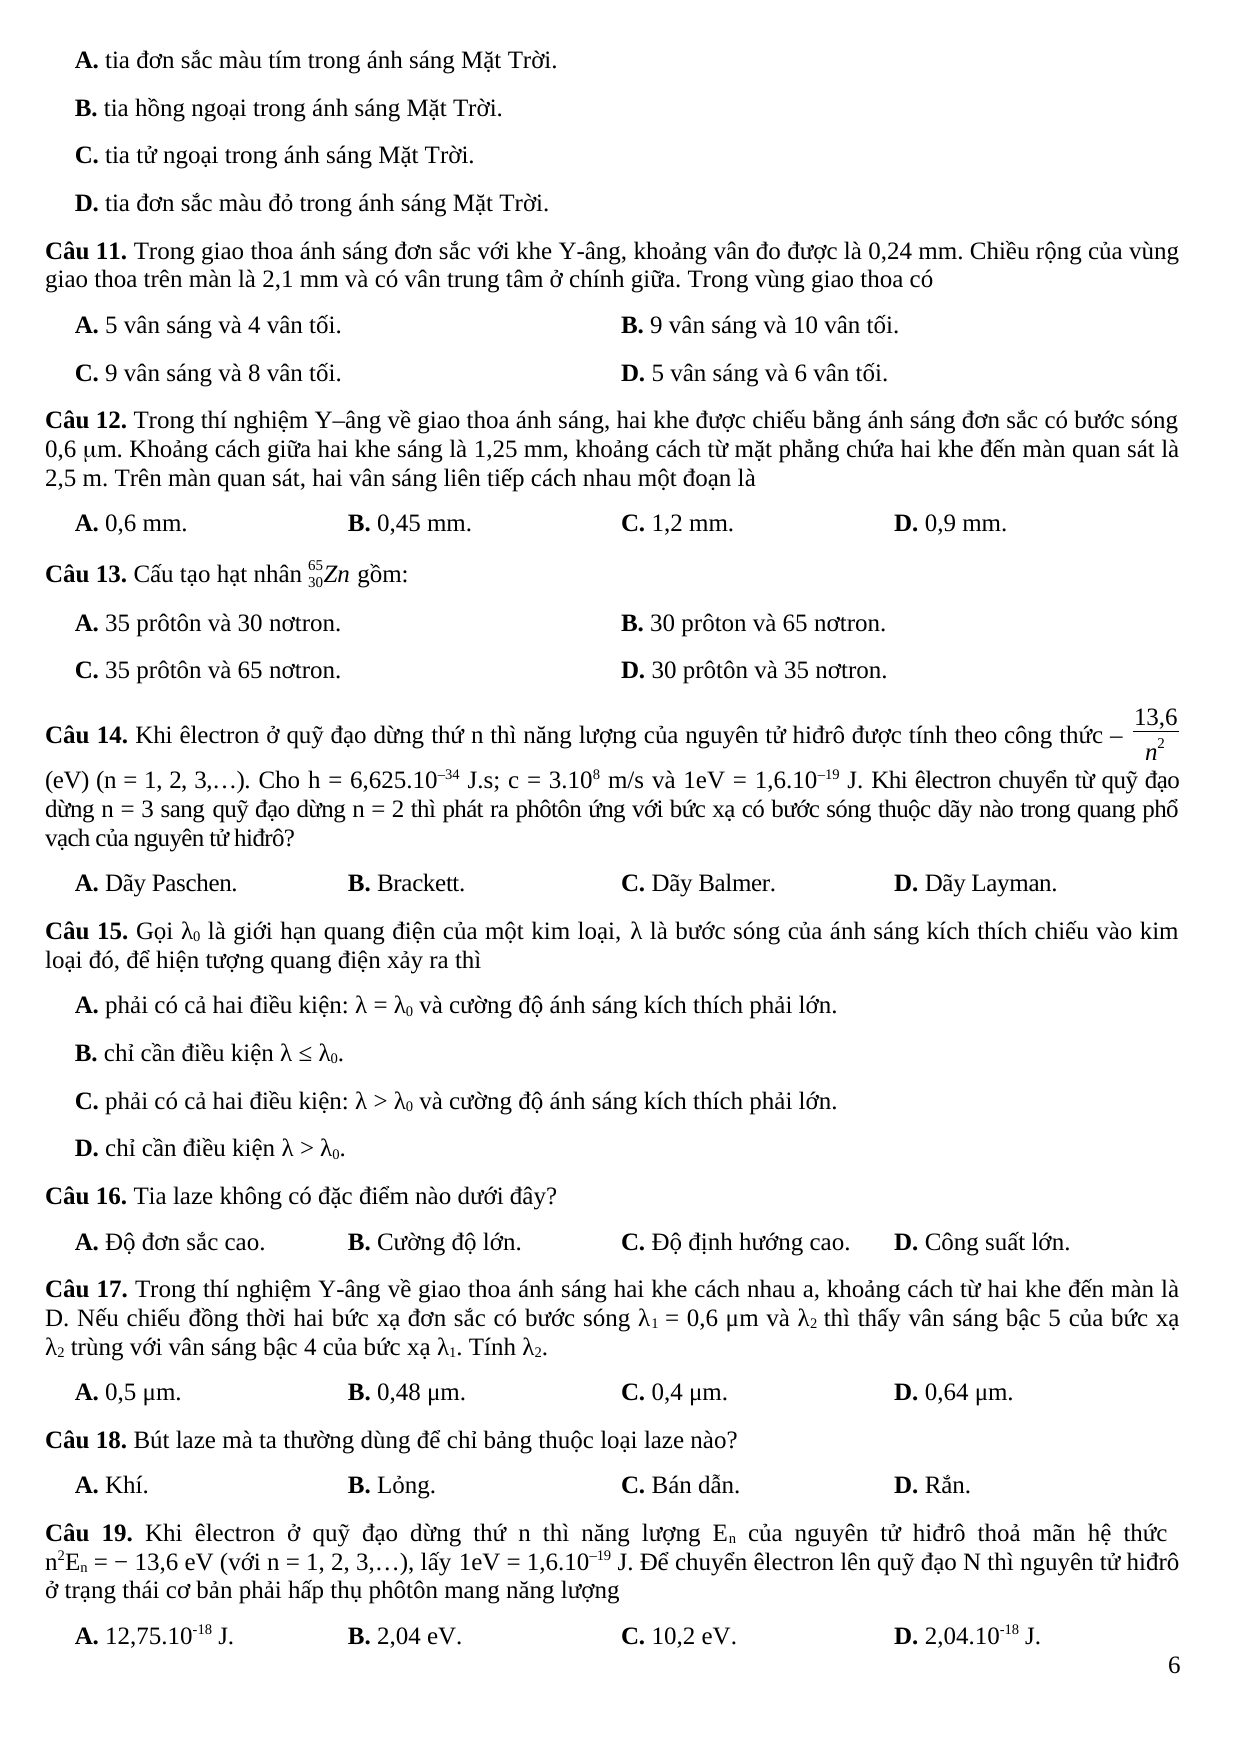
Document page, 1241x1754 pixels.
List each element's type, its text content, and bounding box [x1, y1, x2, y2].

text Câu 18. Bút laze mà ta thường dùng để chỉ bảng thuộc loại laze nào? [45, 1425, 1180, 1454]
text A. . B. . C. 1,2 mm. D. . [45, 508, 1180, 537]
text D. chỉ cần điều kiện λ > λ0. [45, 1133, 1180, 1162]
text Câu 11. Trong giao thoa ánh sáng đơn sắc với khe Y-âng, khoảng vân đo được là 0,24 mm. Chiều rộng của vùng giao thoa trên màn là 2,1 mm và có vân trung tâm ở chính giữa. Trong vùng giao thoa có [45, 236, 1180, 293]
text B. chỉ cần điều kiện λ ≤ λ0. [45, 1038, 1180, 1067]
text Câu 17. Trong thí nghiệm Y-âng về giao thoa ánh sáng hai khe cách nhau a, khoảng cách từ hai khe đến màn là D. Nếu chiếu đồng thời hai bức xạ đơn sắc có bước sóng λ1 = 0,6 μm và λ2 thì thấy vân sáng bậc 5 của bức xạ λ2 trùng với vân sáng bậc 4 của bức xạ λ1. Tính λ2. [45, 1274, 1180, 1361]
text A. Dãy Paschen. B. Brackett. C. Dãy Balmer. D. Dãy Layman. [45, 868, 1180, 897]
text A. Độ đơn sắc cao. B. Cường độ lớn. C. Độ định hướng cao. D. Công suất lớn. [45, 1227, 1180, 1255]
text Câu 14. Khi êlectron ở quỹ đạo dừng thứ n thì năng lượng của nguyên tử hiđrô được tính theo công thức – (eV) (n = 1, 2, 3,…). Cho h = 6,625.10–34 J.s; c = 3.108 m/s và 1eV = 1,6.10–19 J. Khi êlectron chuyển từ quỹ đạo dừng n = 3 sang quỹ đạo dừng n = 2 thì phát ra phôtôn ứng với bức xạ có bước sóng thuộc dãy nào trong quang phổ vạch của nguyên tử hiđrô? [45, 703, 1180, 852]
text C. tia tử ngoại trong ánh sáng Mặt Trời. [45, 140, 1180, 169]
text B. tia hồng ngoại trong ánh sáng Mặt Trời. [45, 93, 1180, 121]
text Câu 19. Khi êlectron ở quỹ đạo dừng thứ n thì năng lượng En của nguyên tử hiđrô thoả mãn hệ thức n2En = − 13,6 eV (với n = 1, 2, 3,…), lấy 1eV = 1,6.10–19 J. Để chuyển êlectron lên quỹ đạo N thì nguyên tử hiđrô ở trạng thái cơ bản phải hấp thụ phôtôn mang năng lượng [45, 1518, 1180, 1604]
text Câu 12. Trong thí nghiệm Y–âng về giao thoa ánh sáng, hai khe được chiếu bằng ánh sáng đơn sắc có bước sóng 0,6 m. Khoảng cách giữa hai khe sáng là 1,25 mm, khoảng cách từ mặt phẳng chứa hai khe đến màn quan sát là 2,5 m. Trên màn quan sát, hai vân sáng liên tiếp cách nhau một đoạn là [45, 405, 1180, 492]
text A. 35 prôtôn và 30 nơtron. B. 30 prôton và 65 nơtron. [45, 608, 1180, 636]
text Câu 16. Tia laze không có đặc điểm nào dưới đây? [45, 1181, 1180, 1210]
text A. 12,75.10-18 J. B. 2,04 eV. C. 10,2 eV. D. 2,04.10-18 J. [45, 1621, 1180, 1650]
text A. Khí. B. Lỏng. C. Bán dẫn. D. Rắn. [45, 1470, 1180, 1499]
text C. phải có cả hai điều kiện: λ > λ0 và cường độ ánh sáng kích thích phải lớn. [45, 1086, 1180, 1114]
text A. 5 vân sáng và 4 vân tối. B. 9 vân sáng và 10 vân tối. [45, 310, 1180, 339]
text A. phải có cả hai điều kiện: λ = λ0 và cường độ ánh sáng kích thích phải lớn. [45, 990, 1180, 1019]
text C. 9 vân sáng và 8 vân tối. D. 5 vân sáng và 6 vân tối. [45, 358, 1180, 386]
text A. tia đơn sắc màu tím trong ánh sáng Mặt Trời. [45, 45, 1180, 74]
text Câu 13. Cấu tạo hạt nhân gồm: [45, 556, 1180, 591]
text A. 0,5 μm. B. 0,48 μm. C. 0,4 μm. D. 0,64 μm. [45, 1377, 1180, 1406]
text D. tia đơn sắc màu đỏ trong ánh sáng Mặt Trời. [45, 188, 1180, 217]
text Câu 15. Gọi λ0 là giới hạn quang điện của một kim loại, λ là bước sóng của ánh sáng kích thích chiếu vào kim loại đó, để hiện tượng quang điện xảy ra thì [45, 916, 1180, 974]
text C. 35 prôtôn và 65 nơtron. D. 30 prôtôn và 35 nơtron. [45, 655, 1180, 684]
